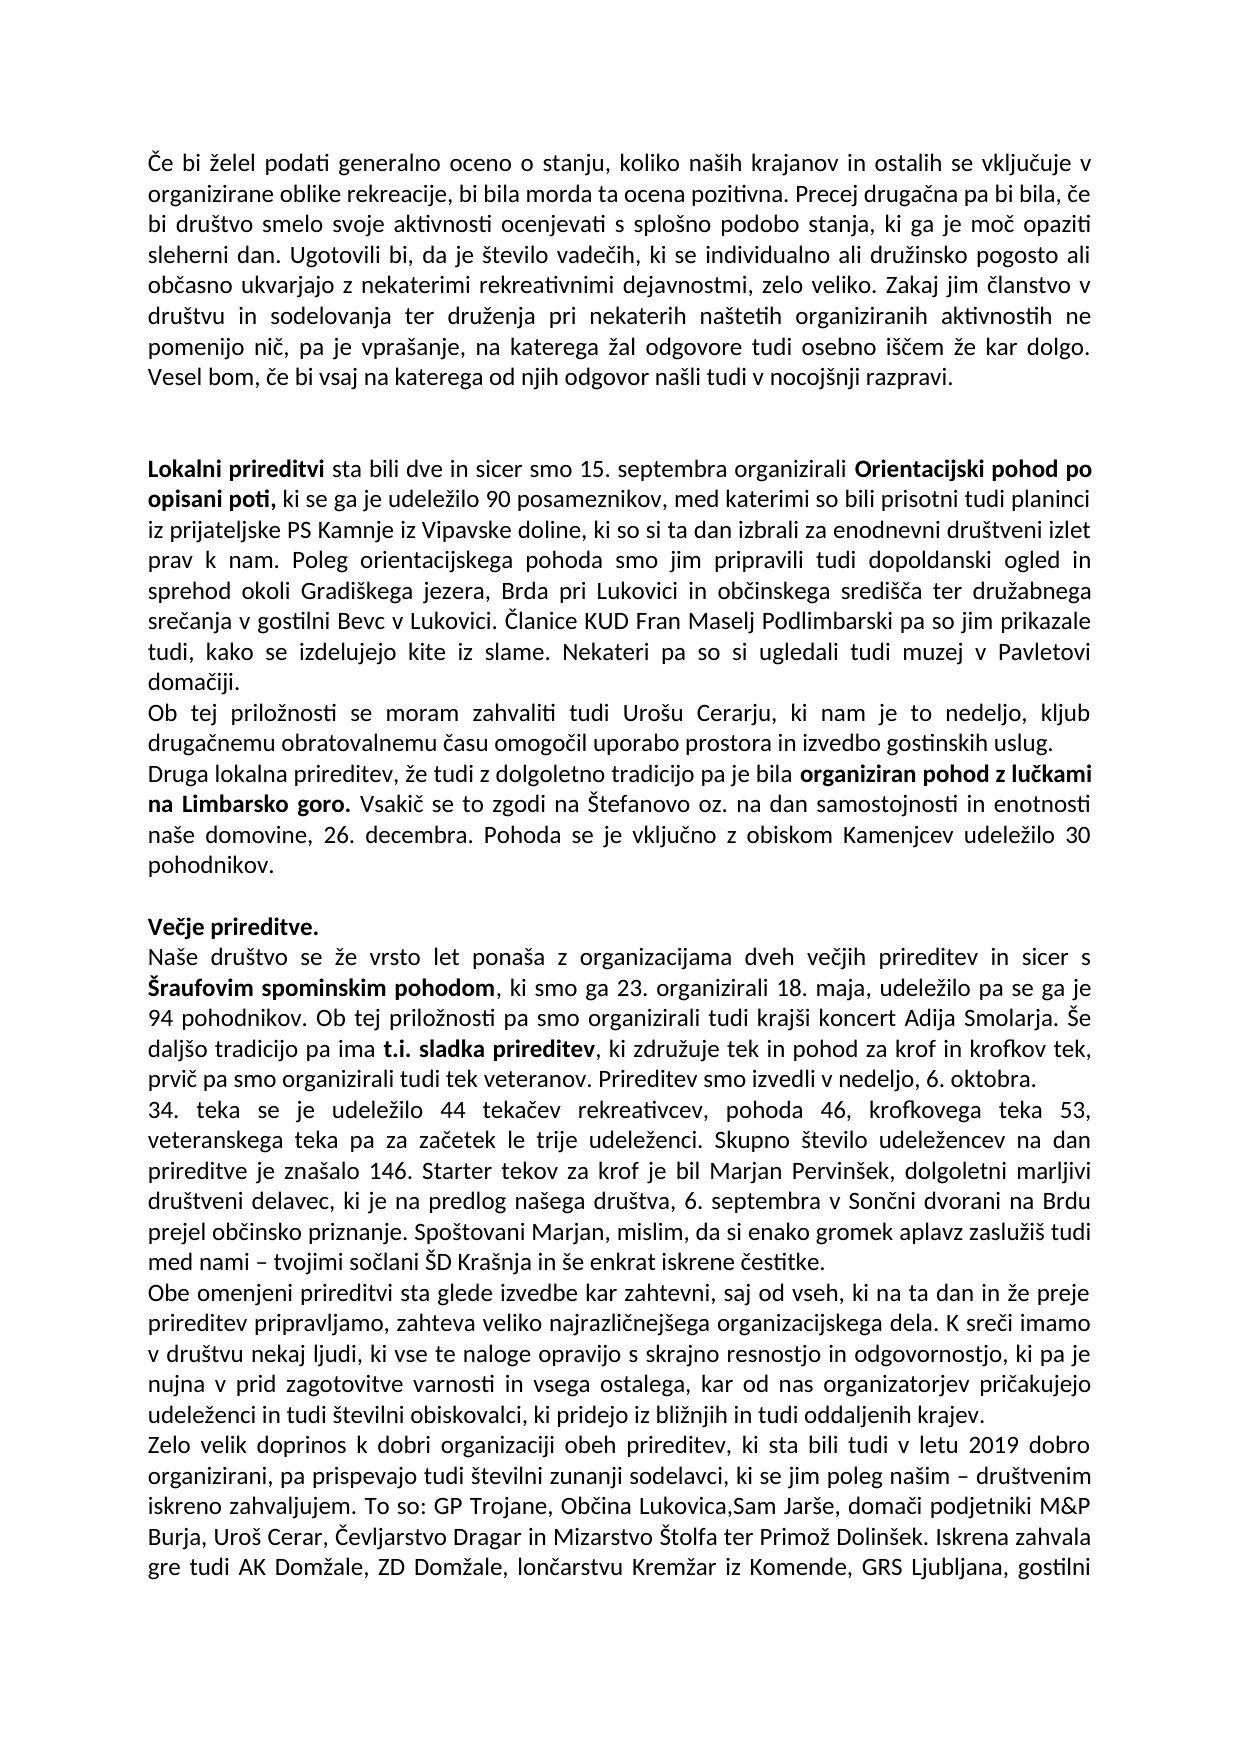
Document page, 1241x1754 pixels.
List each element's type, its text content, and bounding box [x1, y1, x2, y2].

text Naše društvo se že vrsto let ponaša z organizacijama dveh večjih prireditev in sicer s Šraufovim spominskim pohodom, ki smo ga 23. organizirali 18. maja, udeležilo pa se ga je 94 pohodnikov. Ob tej priložnosti pa smo organizirali tudi krajši koncert Adija Smolarja. Še daljšo tradicijo pa ima t.i. sladka prireditev, ki združuje tek in pohod za krof in krofkov tek, prvič pa smo organizirali tudi tek veteranov. Prireditev smo izvedli v nedeljo, 6. oktobra. [148, 941, 1093, 1094]
text Lokalni prireditvi sta bili dve in sicer smo 15. septembra organizirali Orientacijski pohod po opisani poti, ki se ga je udeležilo 90 posameznikov, med katerimi so bili prisotni tudi planinci iz prijateljske PS Kamnje iz Vipavske doline, ki so si ta dan izbrali za enodnevni društveni izlet prav k nam. Poleg orientacijskega pohoda smo jim pripravili tudi dopoldanski ogled in sprehod okoli Gradiškega jezera, Brda pri Lukovici in občinskega središča ter družabnega srečanja v gostilni Bevc v Lukovici. Članice KUD Fran Maselj Podlimbarski pa so jim prikazale tudi, kako se izdelujejo kite iz slame. Nekateri pa so si ugledali tudi muzej v Pavletovi domačiji. [148, 453, 1093, 697]
text Druga lokalna prireditev, že tudi z dolgoletno tradicijo pa je bila organiziran pohod z lučkami na Limbarsko goro. Vsakič se to zgodi na Štefanovo oz. na dan samostojnosti in enotnosti naše domovine, 26. decembra. Pohoda se je vključno z obiskom Kamenjcev udeležilo 30 pohodnikov. [148, 758, 1093, 880]
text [148, 1429, 1093, 1582]
text Večje prireditve. [148, 911, 1093, 941]
text Ob tej priložnosti se moram zahvaliti tudi Urošu Cerarju, ki nam je to nedeljo, kljub drugačnemu obratovalnemu času omogočil uporabo prostora in izvedbo gostinskih uslug. [148, 697, 1093, 758]
text Obe omenjeni prireditvi sta glede izvedbe kar zahtevni, saj od vseh, ki na ta dan in že preje prireditev pripravljamo, zahteva veliko najrazličnejšega organizacijskega dela. K sreči imamo v društvu nekaj ljudi, ki vse te naloge opravijo s skrajno resnostjo in odgovornostjo, ki pa je nujna v prid zagotovitve varnosti in vsega ostalega, kar od nas organizatorjev pričakujejo udeleženci in tudi številni obiskovalci, ki pridejo iz bližnjih in tudi oddaljenih krajev. [148, 1277, 1093, 1429]
text Če bi želel podati generalno oceno o stanju, koliko naših krajanov in ostalih se vključuje v organizirane oblike rekreacije, bi bila morda ta ocena pozitivna. Precej drugačna pa bi bila, če bi društvo smelo svoje aktivnosti ocenjevati s splošno podobo stanja, ki ga je moč opaziti sleherni dan. Ugotovili bi, da je število vadečih, ki se individualno ali družinsko pogosto ali občasno ukvarjajo z nekaterimi rekreativnimi dejavnostmi, zelo veliko. Zakaj jim članstvo v društvu in sodelovanja ter druženja pri nekaterih naštetih organiziranih aktivnostih ne pomenijo nič, pa je vprašanje, na katerega žal odgovore tudi osebno iščem že kar dolgo. Vesel bom, če bi vsaj na katerega od njih odgovor našli tudi v nocojšnji razpravi. [148, 148, 1093, 392]
text 34. teka se je udeležilo 44 tekačev rekreativcev, pohoda 46, krofkovega teka 53, veteranskega teka pa za začetek le trije udeleženci. Skupno število udeležencev na dan prireditve je znašalo 146. Starter tekov za krof je bil Marjan Pervinšek, dolgoletni marljivi društveni delavec, ki je na predlog našega društva, 6. septembra v Sončni dvorani na Brdu prejel občinsko priznanje. Spoštovani Marjan, mislim, da si enako gromek aplavz zaslužiš tudi med nami – tvojimi sočlani ŠD Krašnja in še enkrat iskrene čestitke. [148, 1094, 1093, 1277]
